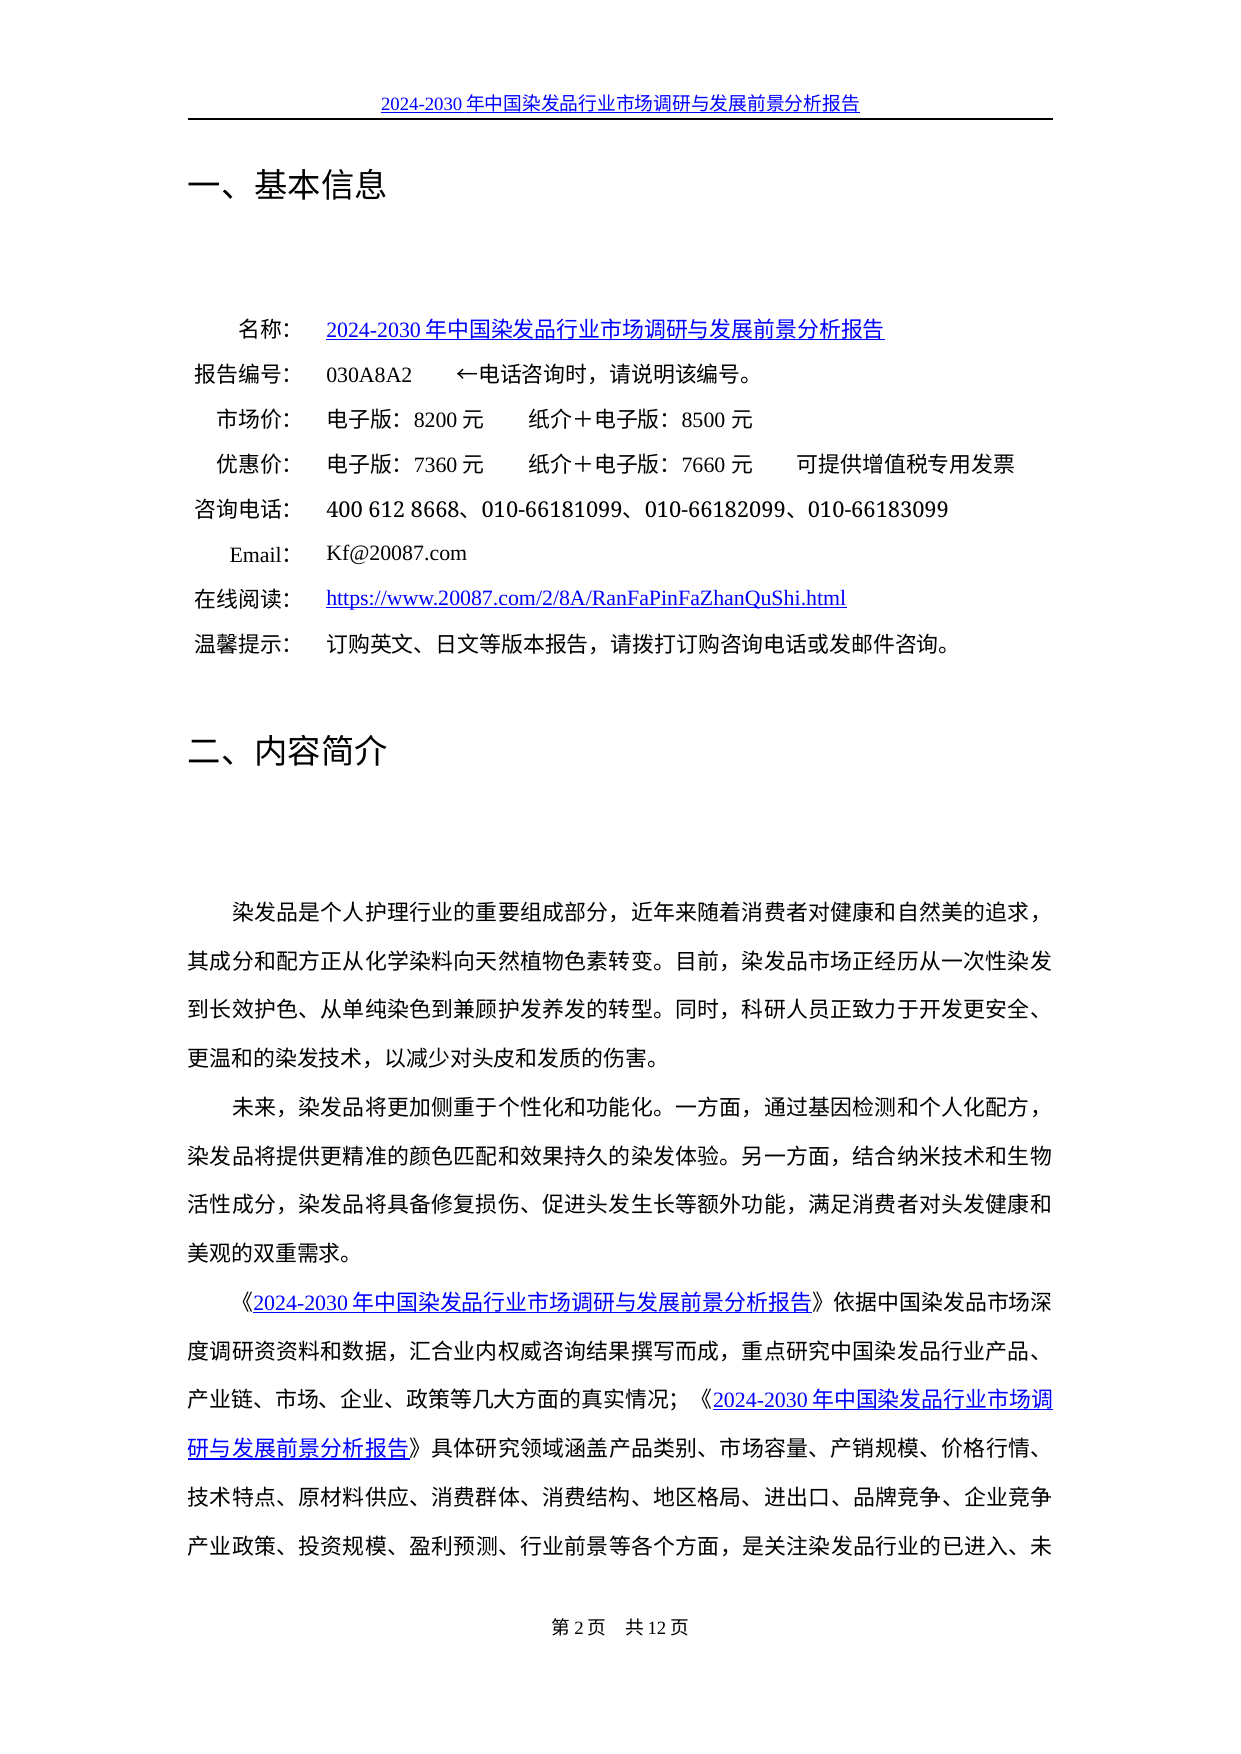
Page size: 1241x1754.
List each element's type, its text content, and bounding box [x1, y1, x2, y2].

table_cell 在线阅读： [167, 582, 315, 627]
table_header 2024-2030年中国染发品行业市场调研与发展前景分析报告 [315, 312, 1073, 357]
table_cell [315, 582, 1073, 627]
table_cell 030A8A2 ←电话咨询时，请说明该编号。 [315, 357, 1073, 402]
table_cell 电子版：7360 元 纸介＋电子版：7660 元 可提供增值税专用发票 [315, 447, 1073, 492]
table_cell 市场价： [167, 402, 315, 447]
table_header 名称： [167, 312, 315, 357]
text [187, 894, 1053, 1561]
table_cell 订购英文、日文等版本报告，请拨打订购咨询电话或发邮件咨询。 [315, 627, 1073, 672]
table_cell 400 612 8668、010-66181099、010-66182099、010-66183099 [315, 492, 1073, 537]
title 一、基本信息 [187, 150, 1053, 215]
table_cell 咨询电话： [167, 492, 315, 537]
table_cell 报告编号： [167, 357, 315, 402]
table_cell Email： [167, 537, 315, 582]
table_cell 电子版：8200 元 纸介＋电子版：8500 元 [315, 402, 1073, 447]
title 二、内容简介 [187, 717, 1053, 782]
table_cell Kf@20087.com [315, 537, 1073, 582]
table_cell 优惠价： [167, 447, 315, 492]
table_cell 温馨提示： [167, 627, 315, 672]
